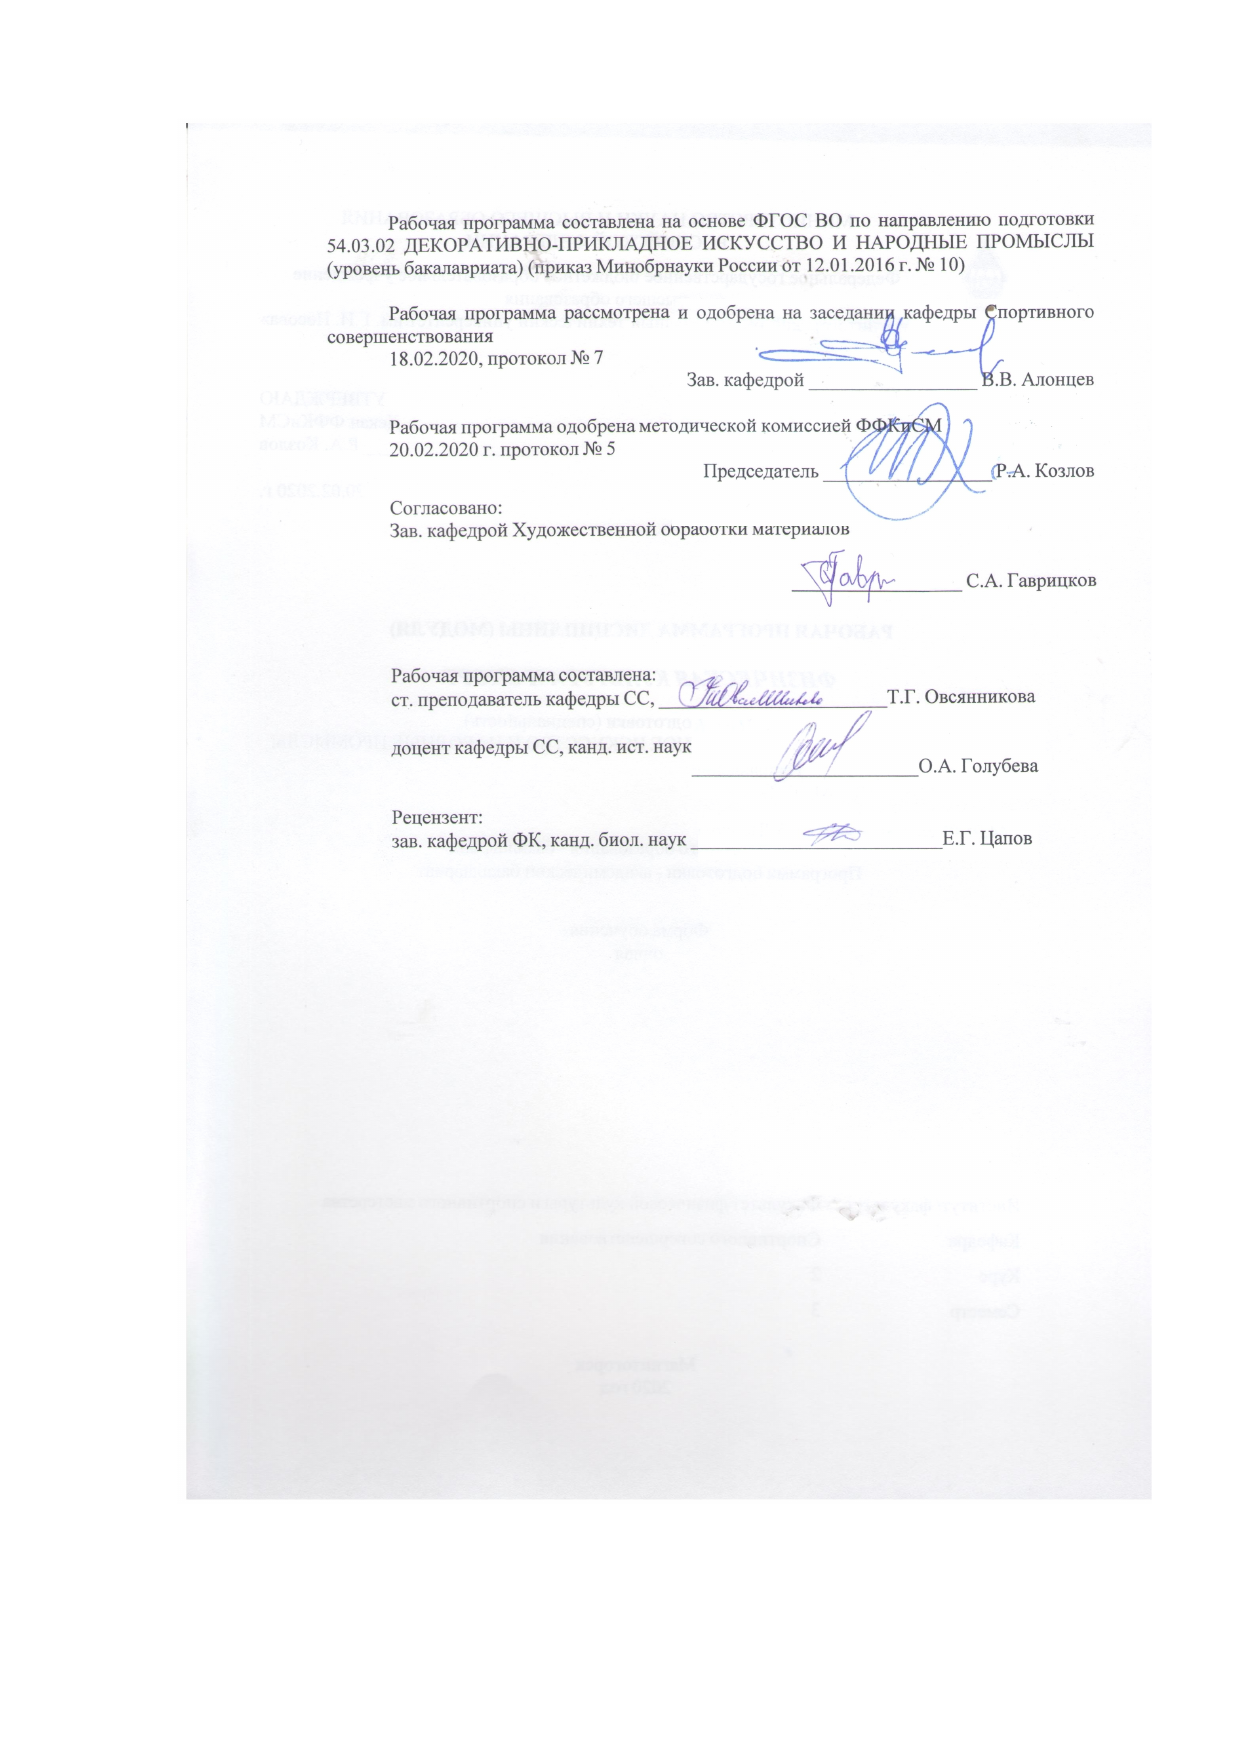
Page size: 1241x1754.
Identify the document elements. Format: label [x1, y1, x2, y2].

picture [177, 118, 1152, 1504]
